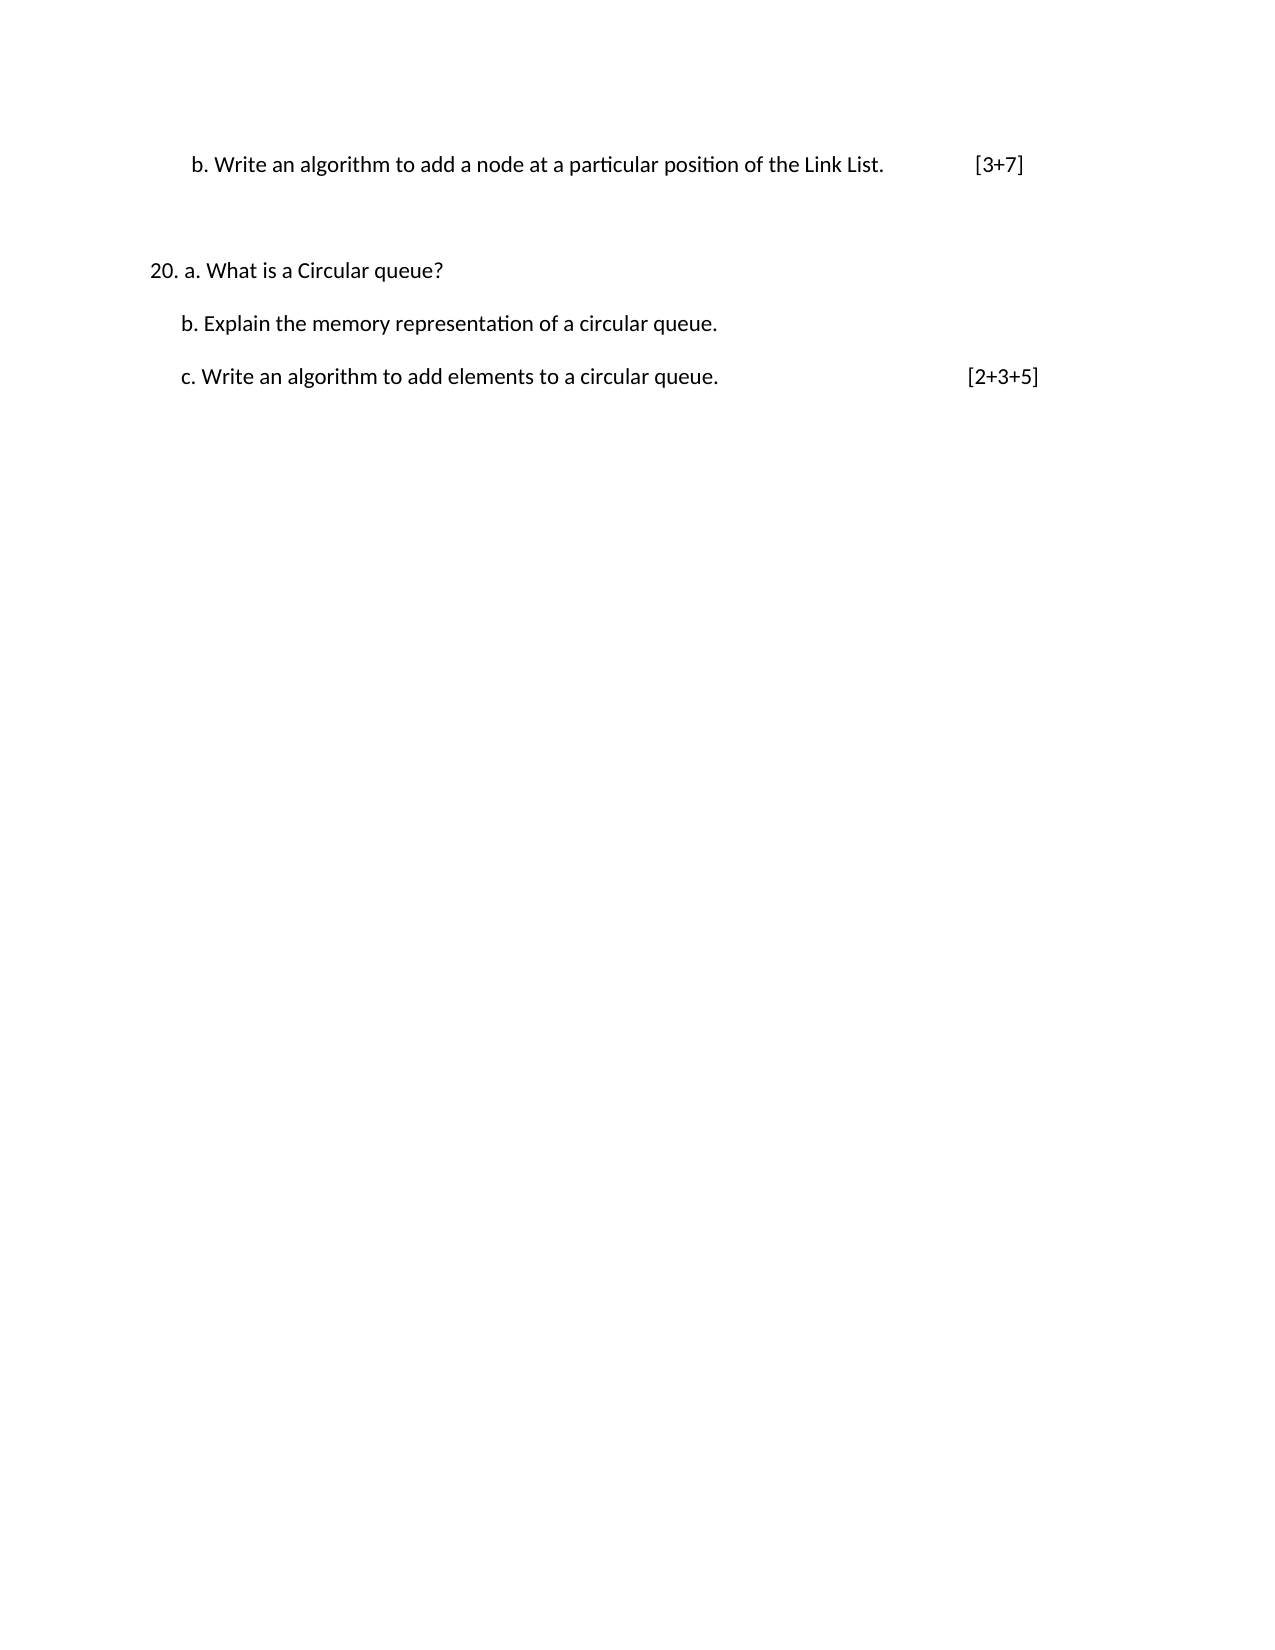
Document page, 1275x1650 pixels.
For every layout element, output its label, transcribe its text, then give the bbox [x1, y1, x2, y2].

text 20. a. What is a Circular queue? [201, 256, 1125, 284]
text b. Write an algorithm to add a node at a particular position of the Link List. [3+7] [150, 150, 1125, 178]
text c. Write an algorithm to add elements to a circular queue. [2+3+5] [150, 362, 1125, 390]
text b. Explain the memory representation of a circular queue. [150, 309, 1125, 337]
